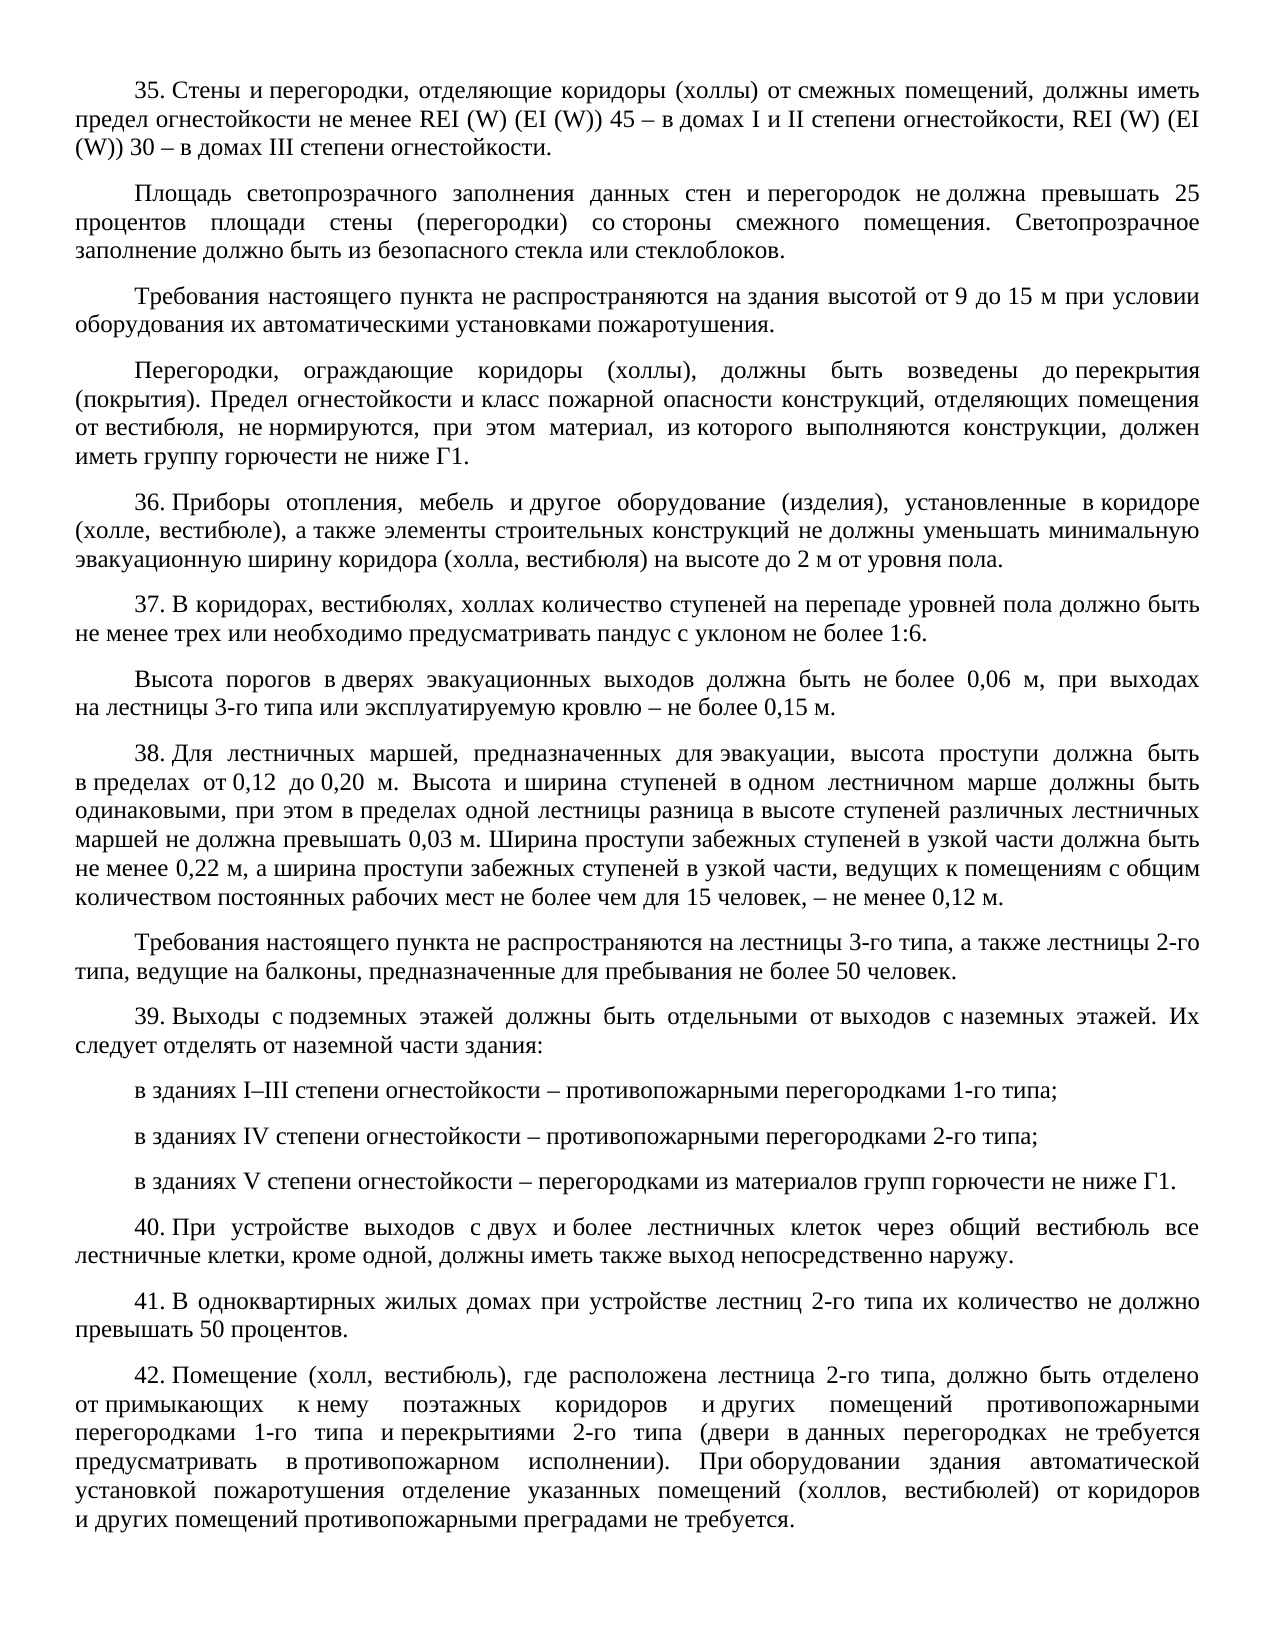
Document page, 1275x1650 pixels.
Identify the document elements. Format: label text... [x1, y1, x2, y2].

text 41. В одноквартирных жилых домах при устройстве лестниц 2-го типа их количество не должно превышать 50 процентов. [75, 1286, 1200, 1343]
text 36. Приборы отопления, мебель и другое оборудование (изделия), установленные в коридоре (холле, вестибюле), а также элементы строительных конструкций не должны уменьшать минимальную эвакуационную ширину коридора (холла, вестибюля) на высоте до 2 м от уровня пола. [75, 487, 1200, 573]
text в зданиях V степени огнестойкости – перегородками из материалов групп горючести не ниже Г1. [75, 1166, 1200, 1195]
text 42. Помещение (холл, вестибюль), где расположена лестница 2-го типа, должно быть отделено от примыкающих к нему поэтажных коридоров и других помещений противопожарными перегородками 1-го типа и перекрытиями 2-го типа (двери в данных перегородках не требуется предусматривать в противопожарном исполнении). При оборудовании здания автоматической установкой пожаротушения отделение указанных помещений (холлов, вестибюлей) от коридоров и других помещений противопожарными преградами не требуется. [75, 1360, 1200, 1532]
text 39. Выходы с подземных этажей должны быть отдельными от выходов с наземных этажей. Их следует отделять от наземной части здания: [75, 1001, 1200, 1059]
text 37. В коридорах, вестибюлях, холлах количество ступеней на перепаде уровней пола должно быть не менее трех или необходимо предусматривать пандус с уклоном не более 1:6. [75, 589, 1200, 647]
text в зданиях I–III степени огнестойкости – противопожарными перегородками 1-го типа; [75, 1075, 1200, 1104]
text Требования настоящего пункта не распространяются на здания высотой от 9 до 15 м при условии оборудования их автоматическими установками пожаротушения. [75, 281, 1200, 338]
text Площадь светопрозрачного заполнения данных стен и перегородок не должна превышать 25 процентов площади стены (перегородки) со стороны смежного помещения. Светопрозрачное заполнение должно быть из безопасного стекла или стеклоблоков. [75, 178, 1200, 264]
text 35. Стены и перегородки, отделяющие коридоры (холлы) от смежных помещений, должны иметь предел огнестойкости не менее REI (W) (EI (W)) 45 – в домах I и II степени огнестойкости, REI (W) (EI (W)) 30 – в домах III степени огнестойкости. [75, 75, 1200, 161]
text в зданиях IV степени огнестойкости – противопожарными перегородками 2-го типа; [75, 1121, 1200, 1149]
text 38. Для лестничных маршей, предназначенных для эвакуации, высота проступи должна быть в пределах от 0,12 до 0,20 м. Высота и ширина ступеней в одном лестничном марше должны быть одинаковыми, при этом в пределах одной лестницы разница в высоте ступеней различных лестничных маршей не должна превышать 0,03 м. Ширина проступи забежных ступеней в узкой части должна быть не менее 0,22 м, а ширина проступи забежных ступеней в узкой части, ведущих к помещениям с общим количеством постоянных рабочих мест не более чем для 15 человек, – не менее 0,12 м. [75, 738, 1200, 910]
text Требования настоящего пункта не распространяются на лестницы 3-го типа, а также лестницы 2-го типа, ведущие на балконы, предназначенные для пребывания не более 50 человек. [75, 927, 1200, 984]
text 40. При устройстве выходов с двух и более лестничных клеток через общий вестибюль все лестничные клетки, кроме одной, должны иметь также выход непосредственно наружу. [75, 1212, 1200, 1269]
text Высота порогов в дверях эвакуационных выходов должна быть не более 0,06 м, при выходах на лестницы 3-го типа или эксплуатируемую кровлю – не более 0,15 м. [75, 664, 1200, 721]
text Перегородки, ограждающие коридоры (холлы), должны быть возведены до перекрытия (покрытия). Предел огнестойкости и класс пожарной опасности конструкций, отделяющих помещения от вестибюля, не нормируются, при этом материал, из которого выполняются конструкции, должен иметь группу горючести не ниже Г1. [75, 355, 1200, 470]
